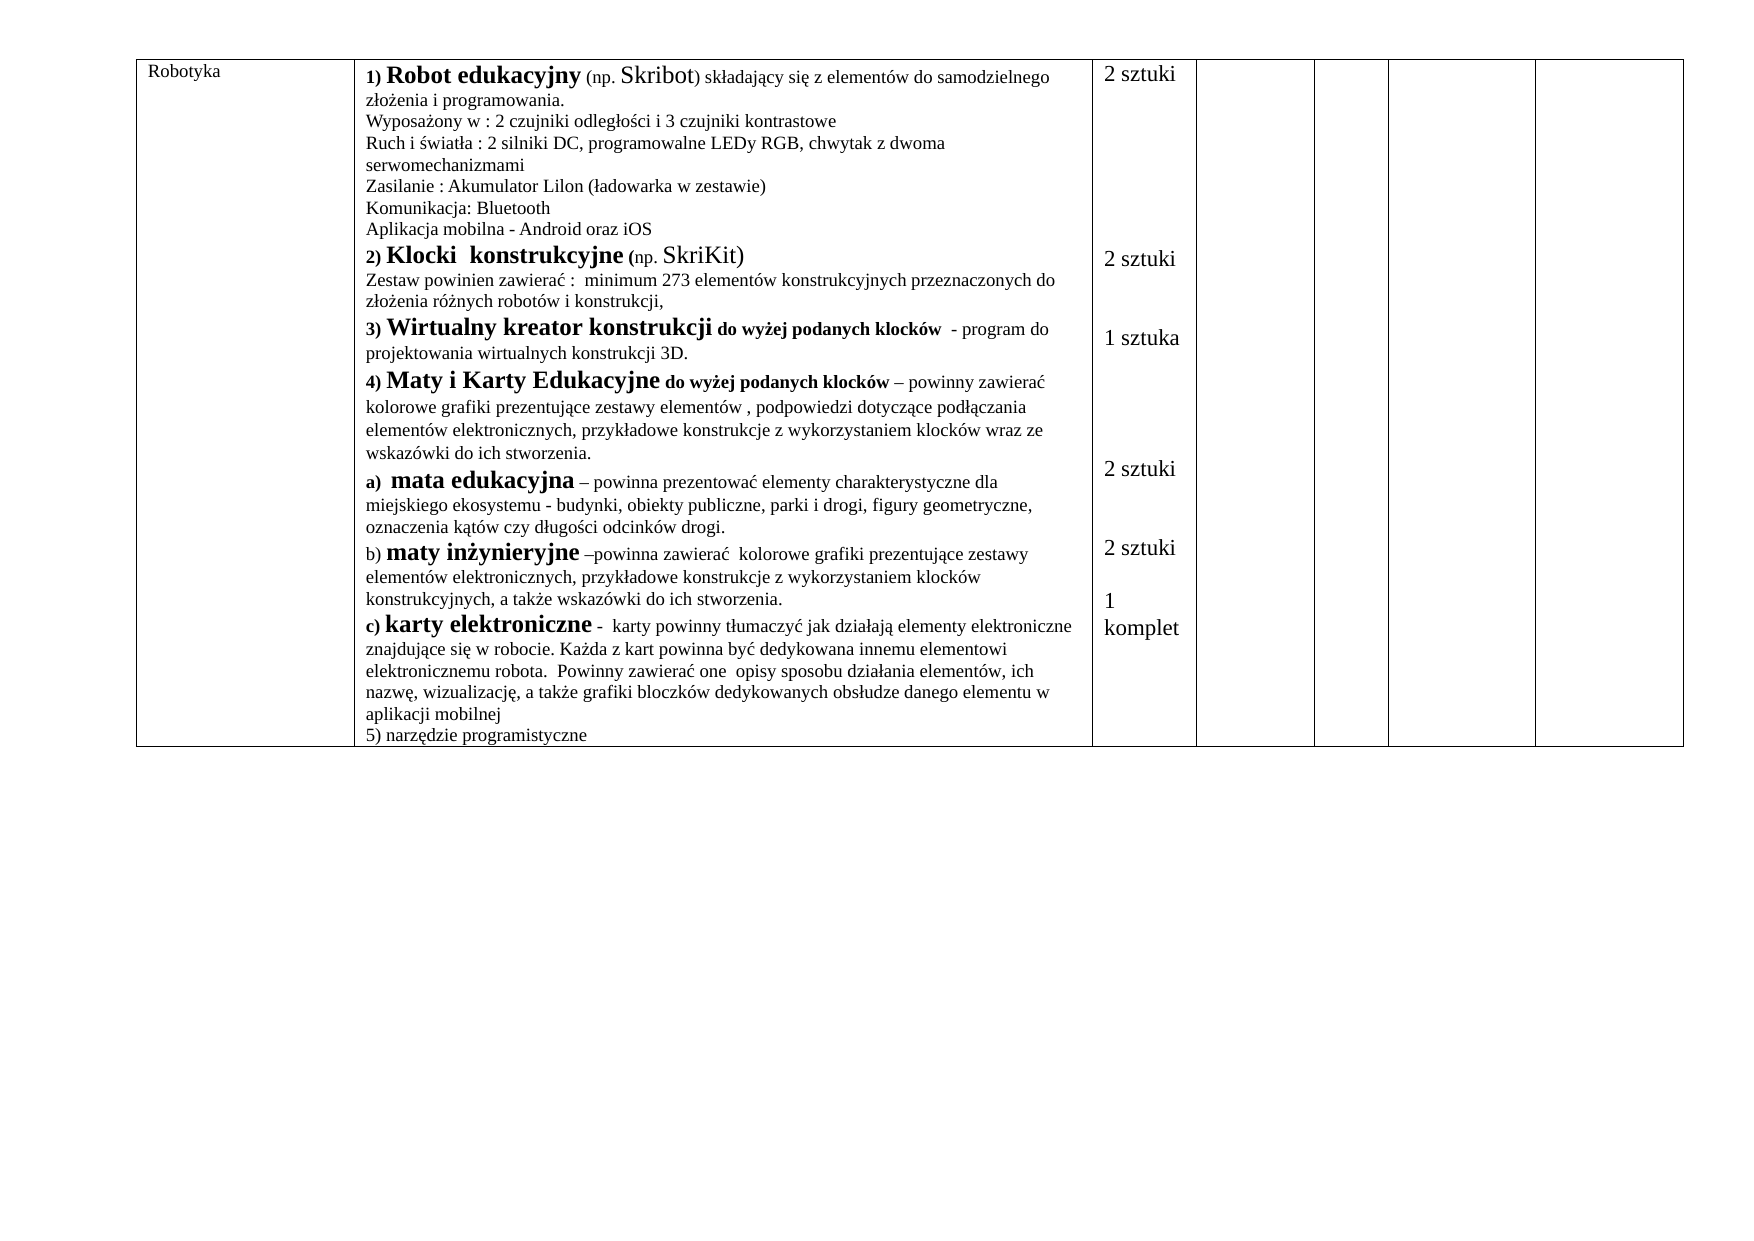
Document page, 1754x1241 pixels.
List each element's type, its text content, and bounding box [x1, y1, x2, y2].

table_cell [1315, 60, 1388, 746]
table_cell [1197, 60, 1314, 746]
table_cell [1536, 60, 1683, 746]
table_cell [1389, 60, 1535, 746]
table_cell 1) Robot edukacyjny (np. Skribot) składający się z elementów do samodzielnego złożenia i programowania. Wyposażony w : 2 czujniki odległości i 3 czujniki kontrastowe Ruch i światła : 2 silniki DC, programowalne LEDy RGB, chwytak z dwoma serwomechanizmami Zasilanie : Akumulator Lilon (ładowarka w zestawie) Komunikacja: Bluetooth Aplikacja mobilna - Android oraz iOS 2) Klocki konstrukcyjne (np. SkriKit) Zestaw powinien zawierać : minimum 273 elementów konstrukcyjnych przeznaczonych do złożenia różnych robotów i konstrukcji, 3) Wirtualny kreator konstrukcji do wyżej podanych klocków - program do projektowania wirtualnych konstrukcji 3D. 4) Maty i Karty Edukacyjne do wyżej podanych klocków – powinny zawierać kolorowe grafiki prezentujące zestawy elementów , podpowiedzi dotyczące podłączania elementów elektronicznych, przykładowe konstrukcje z wykorzystaniem klocków wraz ze wskazówki do ich stworzenia. a) mata edukacyjna – powinna prezentować elementy charakterystyczne dla miejskiego ekosystemu - budynki, obiekty publiczne, parki i drogi, figury geometryczne, oznaczenia kątów czy długości odcinków drogi. b) maty inżynieryjne –powinna zawierać kolorowe grafiki prezentujące zestawy elementów elektronicznych, przykładowe konstrukcje z wykorzystaniem klocków konstrukcyjnych, a także wskazówki do ich stworzenia. c) karty elektroniczne - karty powinny tłumaczyć jak działają elementy elektroniczne znajdujące się w robocie. Każda z kart powinna być dedykowana innemu elementowi elektronicznemu robota. Powinny zawierać one opisy sposobu działania elementów, ich nazwę, wizualizację, a także grafiki bloczków dedykowanych obsłudze danego elementu w aplikacji mobilnej 5) narzędzie programistyczne [355, 60, 1092, 746]
table_cell Robotyka [137, 60, 354, 746]
table_cell 2 sztuki 2 sztuki 1 sztuka 2 sztuki 2 sztuki 1 komplet [1093, 60, 1196, 746]
